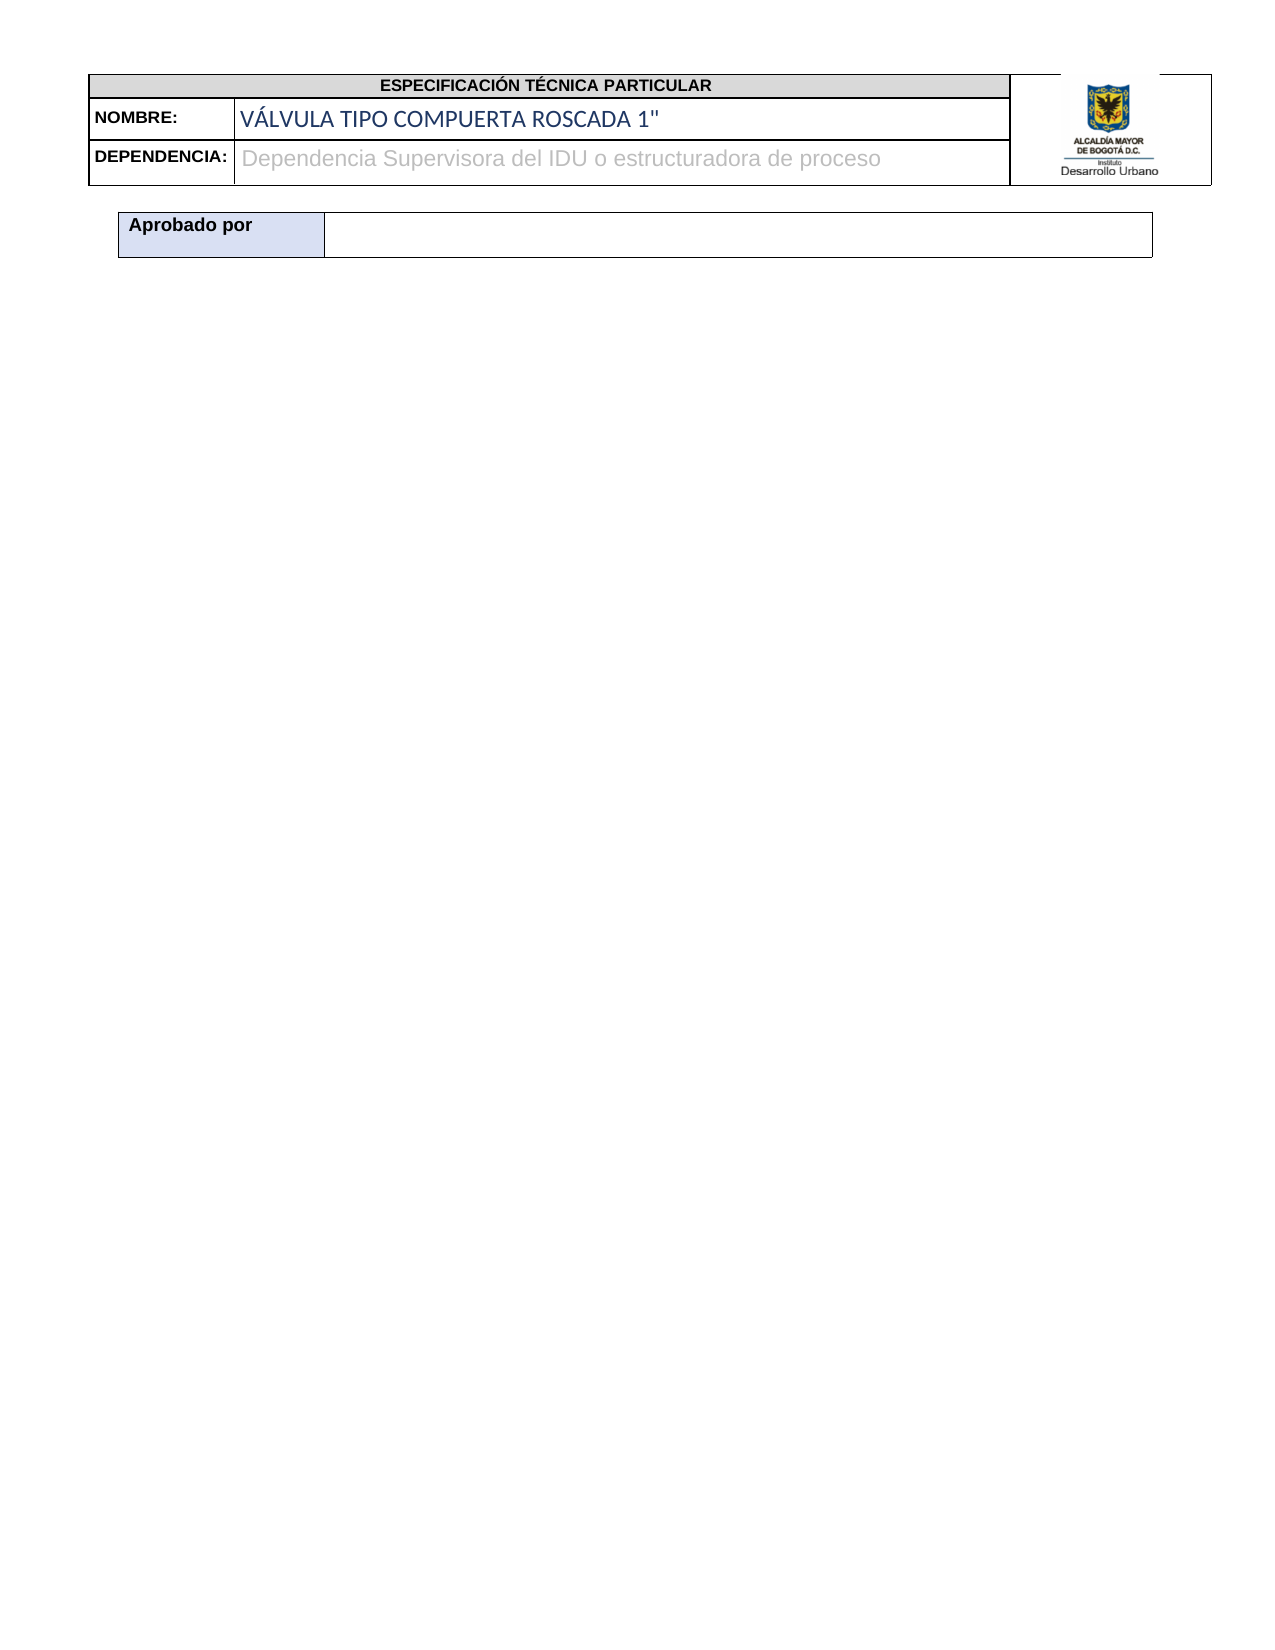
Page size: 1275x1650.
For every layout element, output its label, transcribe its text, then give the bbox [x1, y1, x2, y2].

table_cell [325, 213, 1152, 257]
table_cell Aprobado por [119, 213, 324, 257]
picture [1060, 74, 1160, 185]
